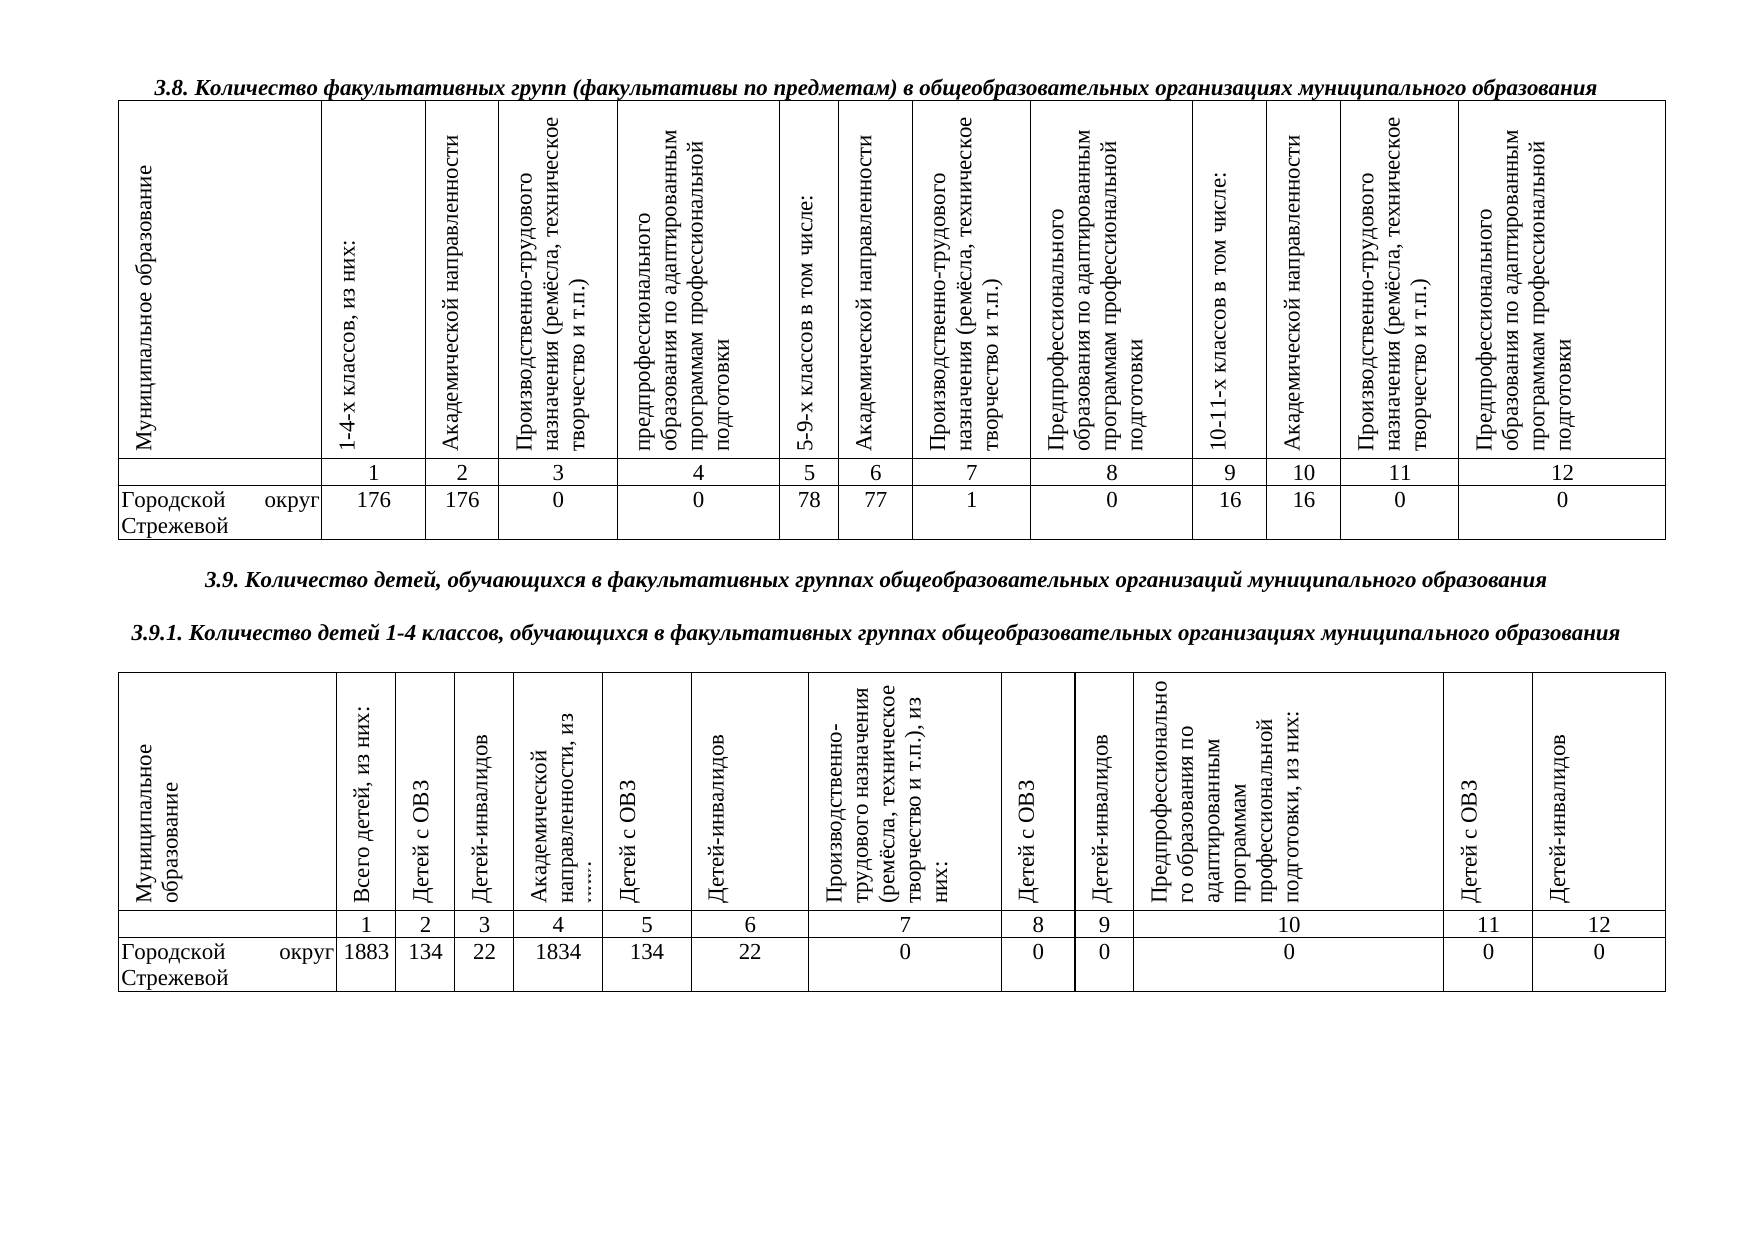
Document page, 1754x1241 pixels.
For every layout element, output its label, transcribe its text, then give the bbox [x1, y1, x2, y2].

table_header Академической направленности, из них: [514, 673, 602, 910]
table_cell 8 [1031, 459, 1192, 485]
table_header Детей-инвалидов [1076, 673, 1133, 910]
table_header Детей-инвалидов [1533, 673, 1665, 910]
table_cell 0 [1134, 938, 1443, 991]
table_cell 12 [1533, 911, 1665, 937]
table_header 1-4-х классов, из них: [322, 101, 425, 458]
table_cell 8 [1002, 911, 1074, 937]
table_cell Городской округ Стрежевой [119, 486, 321, 539]
table_cell 5 [603, 911, 691, 937]
table_cell 22 [692, 938, 808, 991]
table_header Детей с ОВЗ [396, 673, 454, 910]
table_cell 0 [1031, 486, 1192, 539]
table_cell 0 [1459, 486, 1665, 539]
table_cell 7 [809, 911, 1001, 937]
table_cell [119, 911, 336, 937]
text 3.9. Количество детей, обучающихся в факультативных группах общеобразовательных организаций муниципального образования [118, 566, 1636, 592]
table_cell 0 [618, 486, 779, 539]
table_cell [119, 459, 321, 485]
table_cell 2 [426, 459, 498, 485]
table_cell 16 [1267, 486, 1340, 539]
table_cell 1 [322, 459, 425, 485]
table_cell 16 [1193, 486, 1266, 539]
table_cell 10 [1134, 911, 1443, 937]
table_header Академической направленности [839, 101, 912, 458]
table_header 10-11-х классов в том числе: [1193, 101, 1266, 458]
table_header Детей-инвалидов [455, 673, 513, 910]
table_header Детей с ОВЗ [1002, 673, 1074, 910]
table_header Академической направленности [426, 101, 498, 458]
table_cell 1 [913, 486, 1030, 539]
table_cell 10 [1267, 459, 1340, 485]
table_cell 12 [1459, 459, 1665, 485]
table_header Производственно-трудового назначения (ремёсла, техническое творчество и т.п.) [913, 101, 1030, 458]
table_cell 176 [426, 486, 498, 539]
table_cell 1883 [337, 938, 395, 991]
table_cell 134 [603, 938, 691, 991]
table_cell 176 [322, 486, 425, 539]
table_header Муниципальное образование [119, 673, 336, 910]
table_cell 4 [618, 459, 779, 485]
table_cell 0 [1533, 938, 1665, 991]
table_header Предпрофессионального образования по адаптированным программам профессиональной подготовки [1459, 101, 1665, 458]
table_cell 3 [499, 459, 617, 485]
table_header Производственно-трудового назначения (ремёсла, техническое творчество и т.п.) [499, 101, 617, 458]
table_header Детей-инвалидов [692, 673, 808, 910]
table_cell 9 [1193, 459, 1266, 485]
table_cell 0 [499, 486, 617, 539]
table_cell 5 [780, 459, 838, 485]
table_header Производственно-трудового назначения (ремёсла, техническое творчество и т.п.) [1341, 101, 1458, 458]
table_cell 0 [1444, 938, 1532, 991]
table_header Детей с ОВЗ [1444, 673, 1532, 910]
table_cell 11 [1444, 911, 1532, 937]
text 3.8. Количество факультативных групп (факультативы по предметам) в общеобразовательных организациях муниципального образования [118, 74, 1636, 100]
table_cell 1834 [514, 938, 602, 991]
table_cell 2 [396, 911, 454, 937]
table_cell 4 [514, 911, 602, 937]
table_cell 134 [396, 938, 454, 991]
table_header Муниципальное образование [119, 101, 321, 458]
table_cell 0 [1076, 938, 1133, 991]
table_cell Городской округ Стрежевой [119, 938, 336, 991]
table_header Предпрофессионального образования по адаптированным программам профессиональной подготовки, из них: [1134, 673, 1443, 910]
table_cell 6 [839, 459, 912, 485]
table_cell 0 [1002, 938, 1074, 991]
table_cell 78 [780, 486, 838, 539]
table_cell 0 [1341, 486, 1458, 539]
table_header 5-9-х классов в том числе: [780, 101, 838, 458]
table_cell 7 [913, 459, 1030, 485]
table_cell 9 [1076, 911, 1133, 937]
table_cell 22 [455, 938, 513, 991]
table_header Детей с ОВЗ [603, 673, 691, 910]
table_cell 1 [337, 911, 395, 937]
table_header Академической направленности [1267, 101, 1340, 458]
table_header Производственно-трудового назначения (ремёсла, техническое творчество и т.п.), из них: [809, 673, 1001, 910]
table_cell 6 [692, 911, 808, 937]
table_header Всего детей, из них: [337, 673, 395, 910]
table_header предпрофессионального образования по адаптированным программам профессиональной подготовки [618, 101, 779, 458]
table_cell 11 [1341, 459, 1458, 485]
table_cell 3 [455, 911, 513, 937]
table_cell 77 [839, 486, 912, 539]
text 3.9.1. Количество детей 1-4 классов, обучающихся в факультативных группах общеобразовательных организациях муниципального образования [118, 619, 1636, 645]
table_header Предпрофессионального образования по адаптированным программам профессиональной подготовки [1031, 101, 1192, 458]
table_cell 0 [809, 938, 1001, 991]
